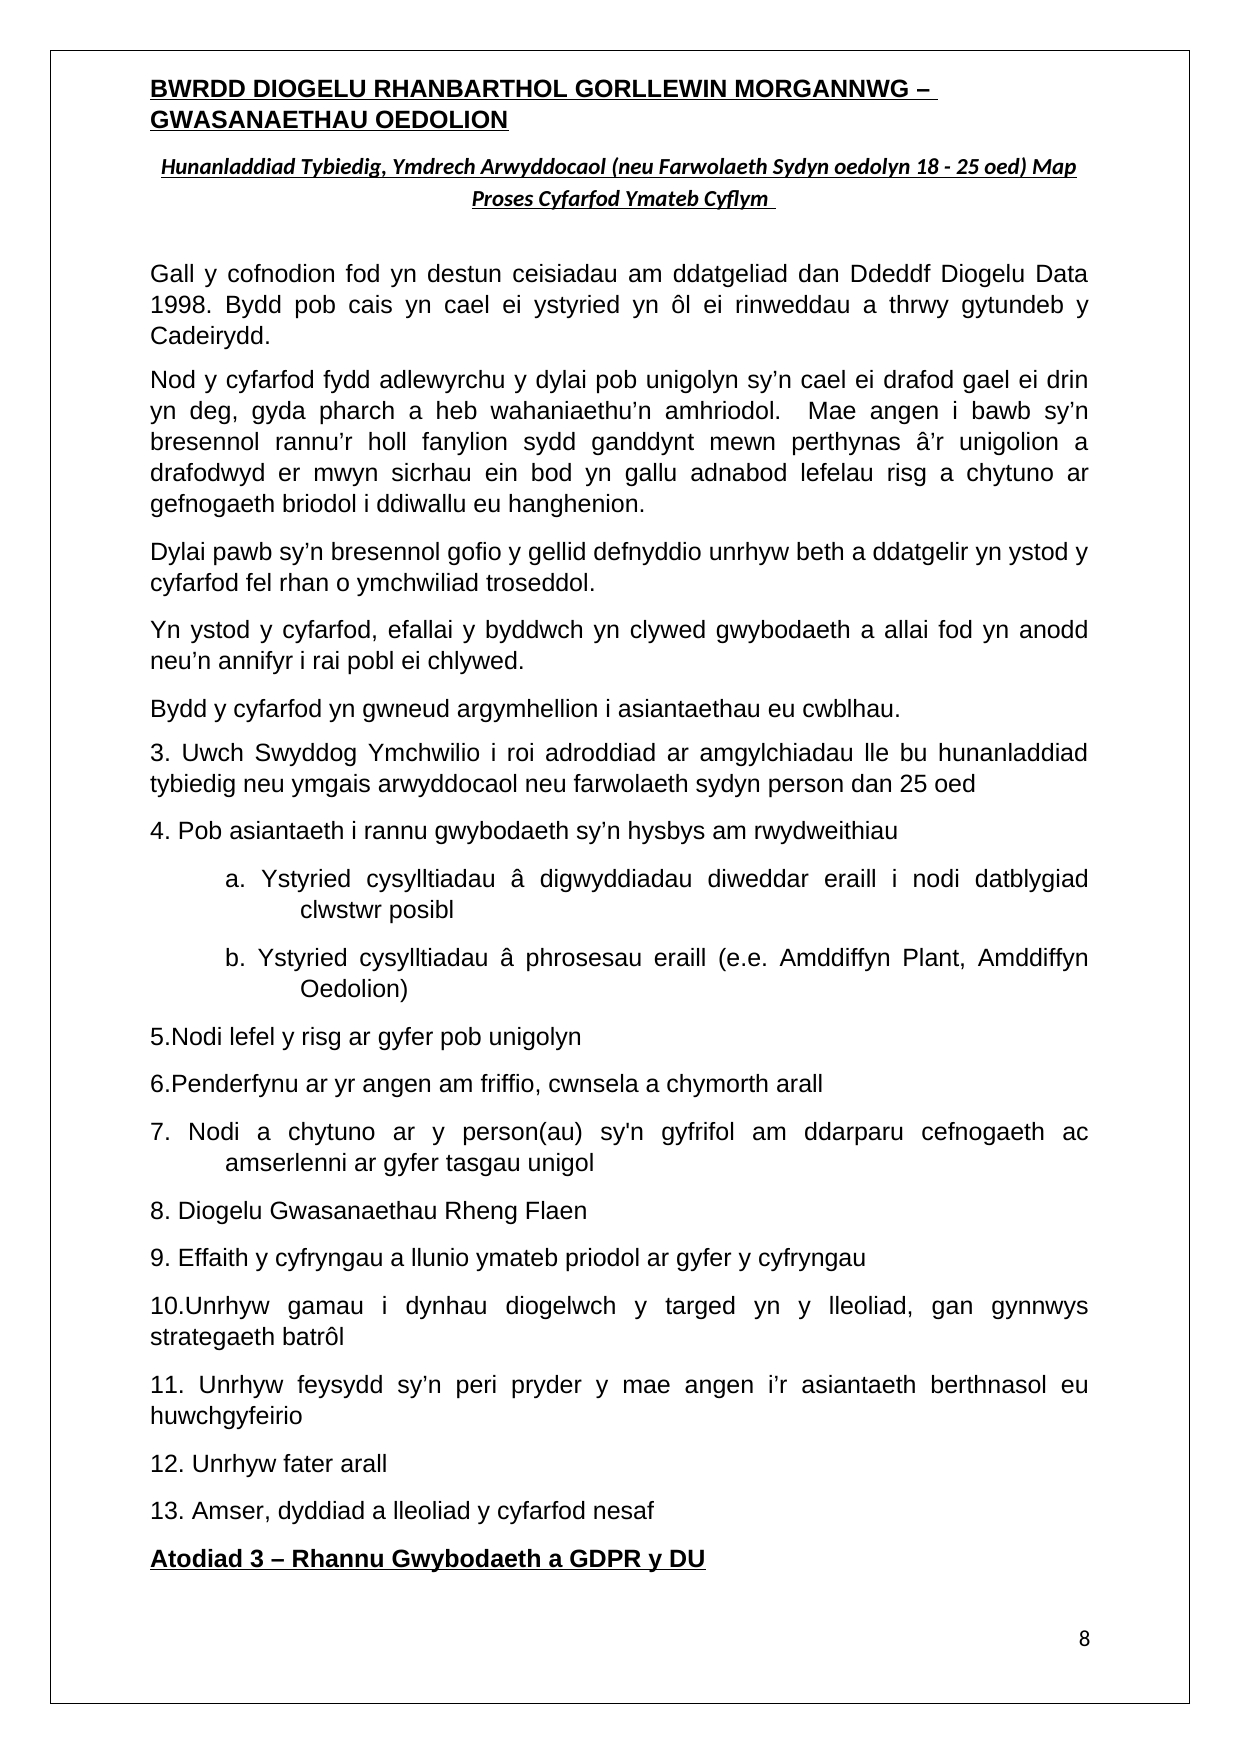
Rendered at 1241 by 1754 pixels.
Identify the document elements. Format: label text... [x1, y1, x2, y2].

text Nod y cyfarfod fydd adlewyrchu y dylai pob unigolyn sy’n cael ei drafod gael ei drin yn deg, gyda pharch a heb wahaniaethu’n amhriodol. Mae angen i bawb sy’n bresennol rannu’r holl fanylion sydd ganddynt mewn perthynas â’r unigolion a drafodwyd er mwyn sicrhau ein bod yn gallu adnabod lefelau risg a chytuno ar gefnogaeth briodol i ddiwallu eu hanghenion. [150, 364, 1090, 517]
text Atodiad 3 – Rhannu Gwybodaeth a GDPR y DU [150, 1544, 1090, 1573]
text Bydd y cyfarfod yn gwneud argymhellion i asiantaethau eu cwblhau. [150, 694, 1090, 723]
text 9. Effaith y cyfryngau a llunio ymateb priodol ar gyfer y cyfryngau [150, 1243, 1090, 1272]
text 4. Pob asiantaeth i rannu gwybodaeth sy’n hysbys am rwydweithiau [150, 816, 1090, 845]
text Dylai pawb sy’n bresennol gofio y gellid defnyddio unrhyw beth a ddatgelir yn ystod y cyfarfod fel rhan o ymchwiliad troseddol. [150, 536, 1090, 596]
text 5.Nodi lefel y risg ar gyfer pob unigolyn [150, 1021, 1090, 1050]
text a. Ystyried cysylltiadau â digwyddiadau diweddar eraill i nodi datblygiad clwstwr posibl [225, 864, 1090, 924]
text b. Ystyried cysylltiadau â phrosesau eraill (e.e. Amddiffyn Plant, Amddiffyn Oedolion) [225, 943, 1090, 1002]
text 12. Unrhyw fater arall [150, 1448, 1090, 1477]
text 11. Unrhyw feysydd sy’n peri pryder y mae angen i’r asiantaeth berthnasol eu huwchgyfeirio [150, 1370, 1090, 1429]
text Yn ystod y cyfarfod, efallai y byddwch yn clywed gwybodaeth a allai fod yn anodd neu’n annifyr i rai pobl ei chlywed. [150, 615, 1090, 675]
text 3. Uwch Swyddog Ymchwilio i roi adroddiad ar amgylchiadau lle bu hunanladdiad tybiedig neu ymgais arwyddocaol neu farwolaeth sydyn person dan 25 oed [150, 737, 1090, 797]
text 6.Penderfynu ar yr angen am friffio, cwnsela a chymorth arall [150, 1069, 1090, 1098]
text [150, 259, 1090, 350]
text 7. Nodi a chytuno ar y person(au) sy'n gyfrifol am ddarparu cefnogaeth ac amserlenni ar gyfer tasgau unigol [150, 1117, 1090, 1177]
text 10.Unrhyw gamau i dynhau diogelwch y targed yn y lleoliad, gan gynnwys strategaeth batrôl [150, 1291, 1090, 1351]
text 13. Amser, dyddiad a lleoliad y cyfarfod nesaf [150, 1496, 1090, 1525]
text 8. Diogelu Gwasanaethau Rheng Flaen [150, 1196, 1090, 1224]
